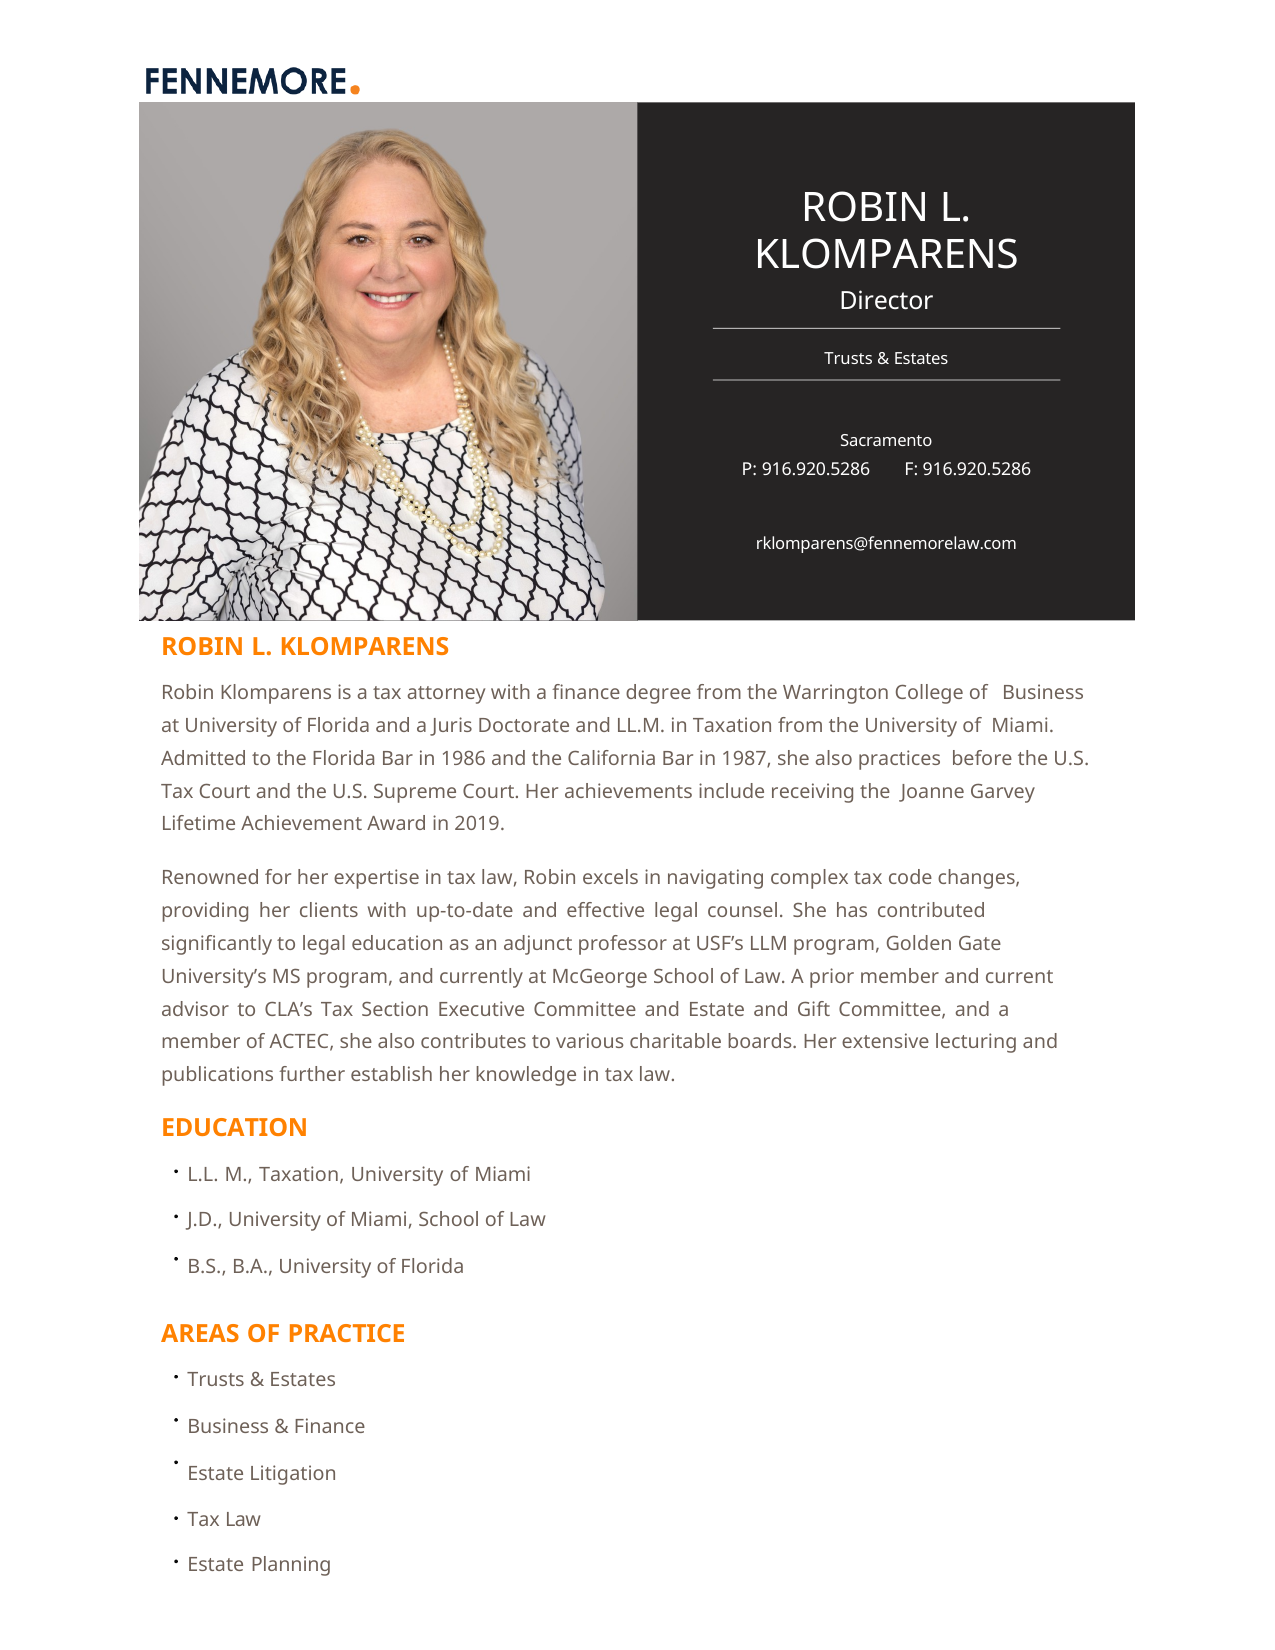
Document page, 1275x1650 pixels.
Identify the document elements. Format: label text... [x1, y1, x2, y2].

text L.L. M., Taxation, University of Miami [187, 1160, 1162, 1187]
text Tax Law [187, 1507, 1162, 1531]
text Renowned for her expertise in tax law, Robin excels in navigating complex tax code changes, providing her clients with up-to-date and effective legal counsel. She has contributed significantly to legal education as an adjunct professor at USF’s LLM program, Golden Gate University’s MS program, and currently at McGeorge School of Law. A prior member and current advisor to CLA’s Tax Section Executive Committee and Estate and Gift Committee, and a member of ACTEC, she also contributes to various charitable boards. Her extensive lecturing and publications further establish her knowledge in tax law. [161, 864, 1090, 1087]
subtitle AREAS OF PRACTICE [161, 1316, 1162, 1350]
subtitle EDUCATION [161, 1110, 1162, 1144]
text Trusts & Estates Business & Finance Estate Litigation [187, 1365, 401, 1487]
subtitle ROBIN L. KLOMPARENS [161, 629, 1162, 663]
text Estate Planning [187, 1550, 1162, 1577]
text J.D., University of Miami, School of Law B.S., B.A., University of Florida [187, 1205, 590, 1279]
text Robin Klomparens is a tax attorney with a finance degree from the Warrington College of Business at University of Florida and a Juris Doctorate and LL.M. in Taxation from the University of Miami. Admitted to the Florida Bar in 1986 and the California Bar in 1987, she also practices before the U.S. Tax Court and the U.S. Supreme Court. Her achievements include receiving the Joanne Garvey Lifetime Achievement Award in 2019. [161, 678, 1090, 837]
picture [139, 58, 637, 621]
